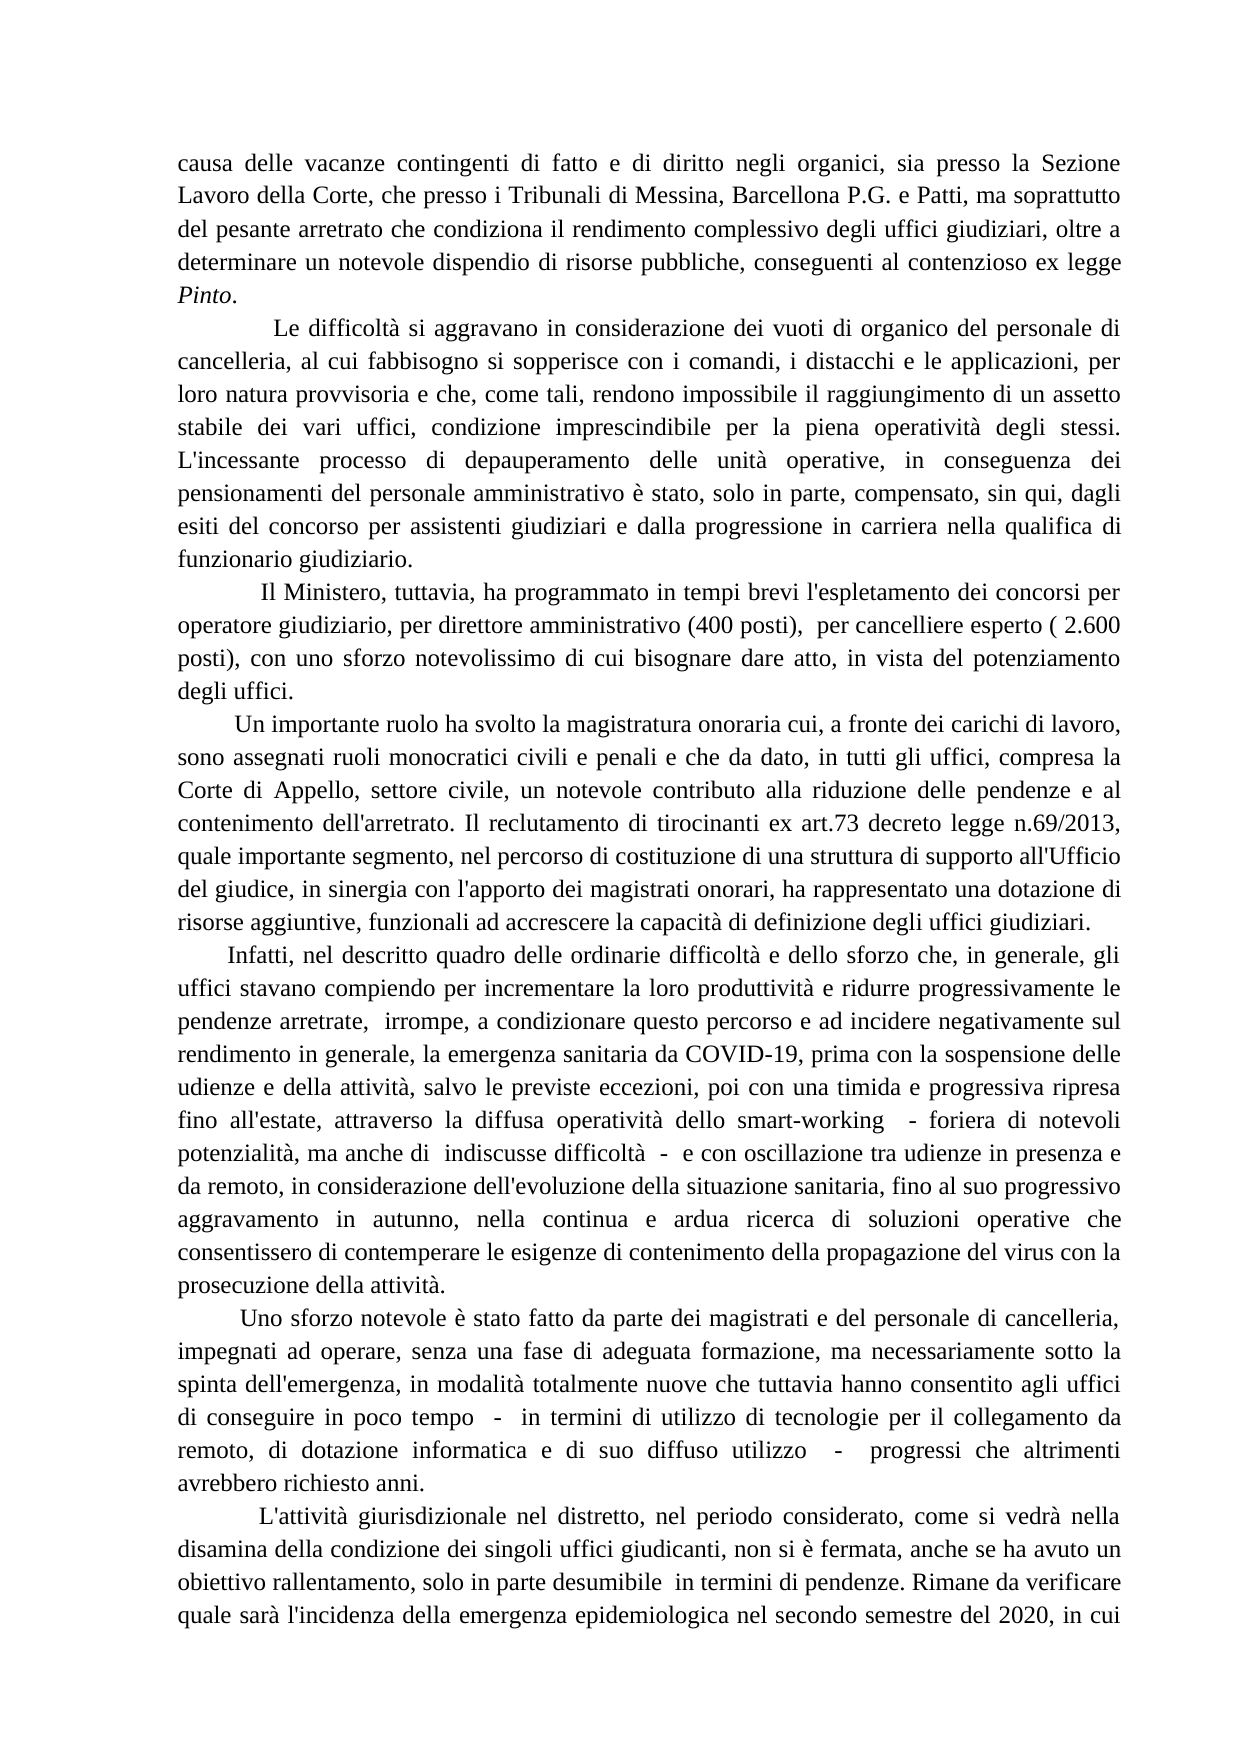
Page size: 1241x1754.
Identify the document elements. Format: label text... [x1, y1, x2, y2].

text Il Ministero, tuttavia, ha programmato in tempi brevi l'espletamento dei concorsi per operatore giudiziario, per direttore amministrativo (400 posti), per cancelliere esperto ( 2.600 posti), con uno sforzo notevolissimo di cui bisognare dare atto, in vista del potenziamento degli uffici. [177, 577, 1122, 705]
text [177, 148, 1122, 308]
text Uno sforzo notevole è stato fatto da parte dei magistrati e del personale di cancelleria, impegnati ad operare, senza una fase di adeguata formazione, ma necessariamente sotto la spinta dell'emergenza, in modalità totalmente nuove che tuttavia hanno consentito agli uffici di conseguire in poco tempo - in termini di utilizzo di tecnologie per il collegamento da remoto, di dotazione informatica e di suo diffuso utilizzo - progressi che altrimenti avrebbero richiesto anni. [177, 1303, 1122, 1497]
text Le difficoltà si aggravano in considerazione dei vuoti di organico del personale di cancelleria, al cui fabbisogno si sopperisce con i comandi, i distacchi e le applicazioni, per loro natura provvisoria e che, come tali, rendono impossibile il raggiungimento di un assetto stabile dei vari uffici, condizione imprescindibile per la piena operatività degli stessi. L'incessante processo di depauperamento delle unità operative, in conseguenza dei pensionamenti del personale amministrativo è stato, solo in parte, compensato, sin qui, dagli esiti del concorso per assistenti giudiziari e dalla progressione in carriera nella qualifica di funzionario giudiziario. [177, 313, 1122, 573]
text Infatti, nel descritto quadro delle ordinarie difficoltà e dello sforzo che, in generale, gli uffici stavano compiendo per incrementare la loro produttività e ridurre progressivamente le pendenze arretrate, irrompe, a condizionare questo percorso e ad incidere negativamente sul rendimento in generale, la emergenza sanitaria da COVID-19, prima con la sospensione delle udienze e della attività, salvo le previste eccezioni, poi con una timida e progressiva ripresa fino all'estate, attraverso la diffusa operatività dello smart-working - foriera di notevoli potenzialità, ma anche di indiscusse difficoltà - e con oscillazione tra udienze in presenza e da remoto, in considerazione dell'evoluzione della situazione sanitaria, fino al suo progressivo aggravamento in autunno, nella continua e ardua ricerca di soluzioni operative che consentissero di contemperare le esigenze di contenimento della propagazione del virus con la prosecuzione della attività. [177, 940, 1122, 1299]
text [177, 1501, 1122, 1629]
text Un importante ruolo ha svolto la magistratura onoraria cui, a fronte dei carichi di lavoro, sono assegnati ruoli monocratici civili e penali e che da dato, in tutti gli uffici, compresa la Corte di Appello, settore civile, un notevole contributo alla riduzione delle pendenze e al contenimento dell'arretrato. Il reclutamento di tirocinanti ex art.73 decreto legge n.69/2013, quale importante segmento, nel percorso di costituzione di una struttura di supporto all'Ufficio del giudice, in sinergia con l'apporto dei magistrati onorari, ha rappresentato una dotazione di risorse aggiuntive, funzionali ad accrescere la capacità di definizione degli uffici giudiziari. [177, 709, 1122, 936]
